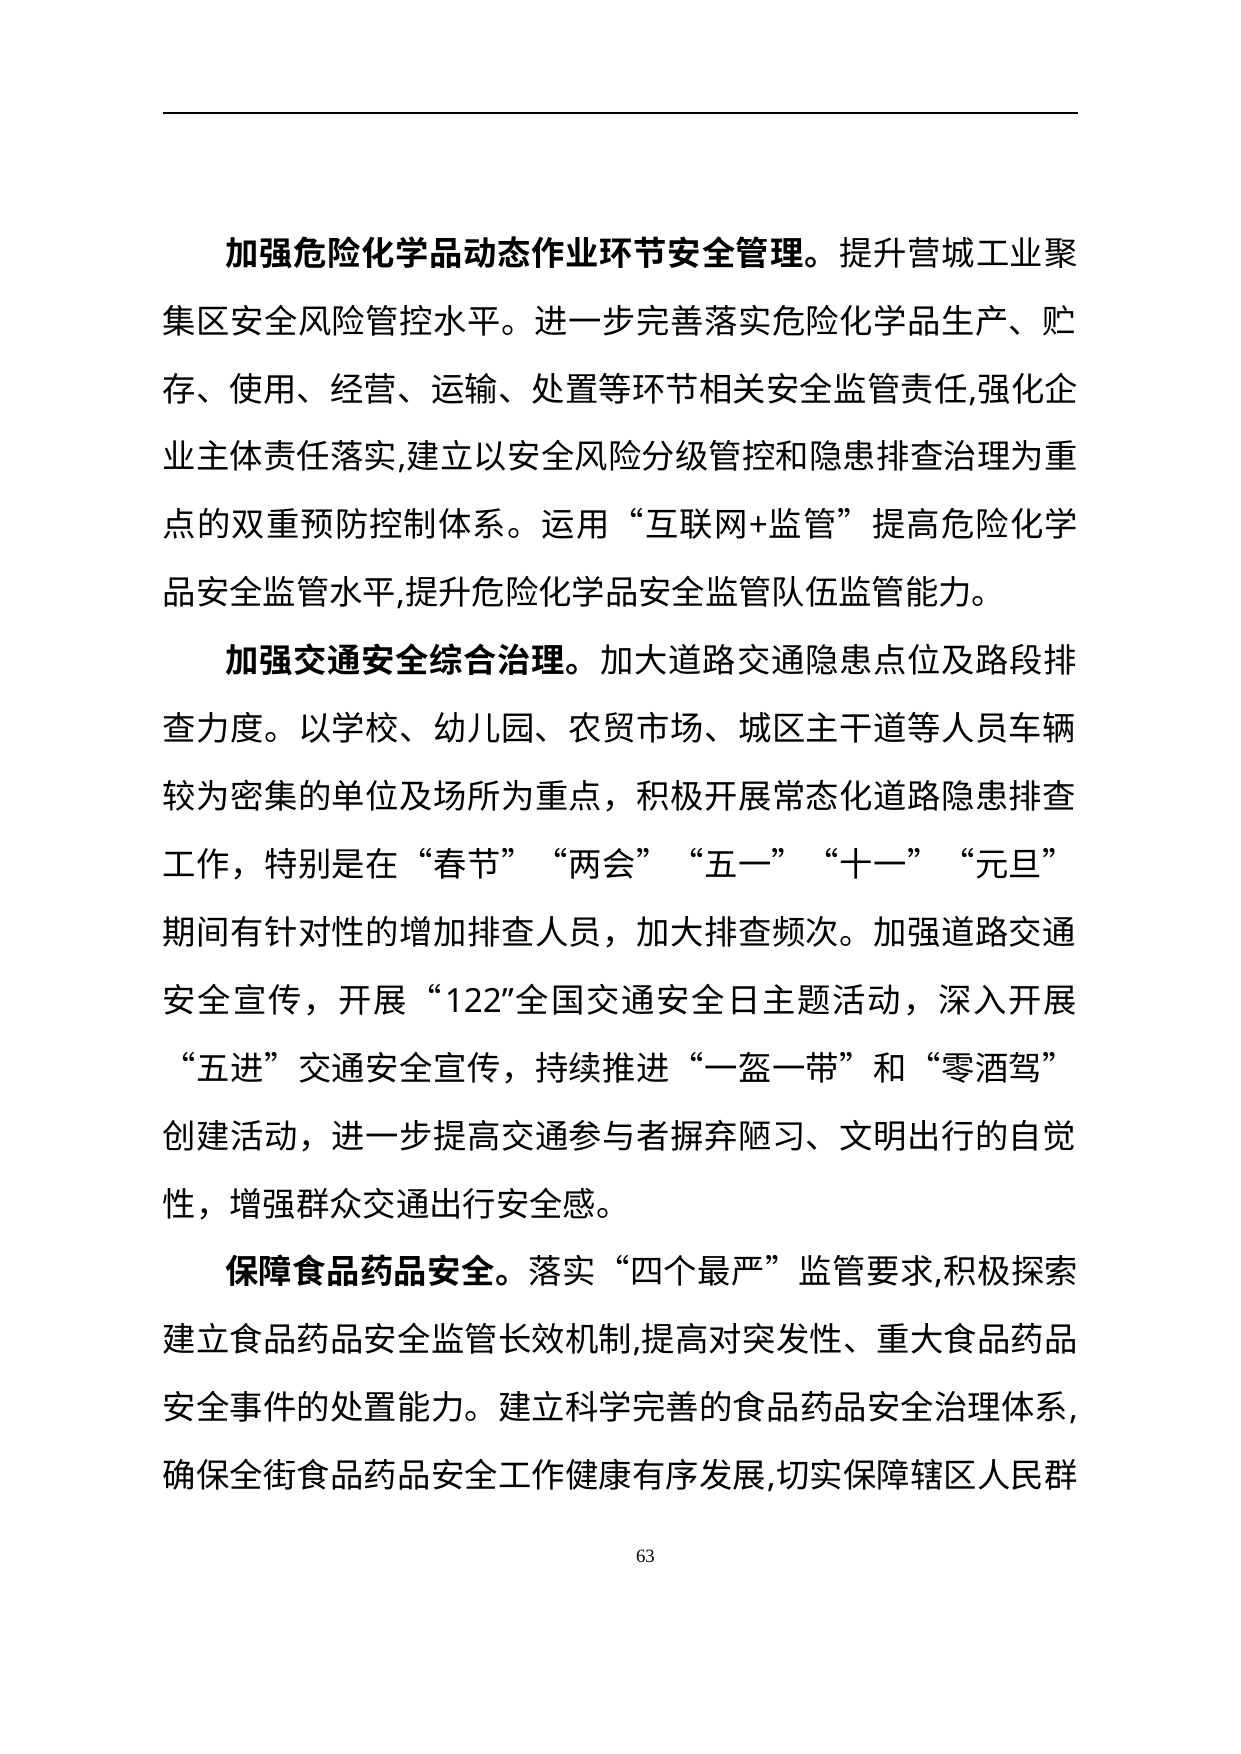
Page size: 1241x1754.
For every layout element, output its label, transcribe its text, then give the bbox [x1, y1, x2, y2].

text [162, 1236, 1078, 1507]
text 加强危险化学品动态作业环节安全管理。提升营城工业聚集区安全风险管控水平。进一步完善落实危险化学品生产、贮存、使用、经营、运输、处置等环节相关安全监管责任,强化企业主体责任落实,建立以安全风险分级管控和隐患排查治理为重点的双重预防控制体系。运用“互联网+监管”提高危险化学品安全监管水平,提升危险化学品安全监管队伍监管能力。 [162, 217, 1078, 624]
text 加强交通安全综合治理。加大道路交通隐患点位及路段排查力度。以学校、幼儿园、农贸市场、城区主干道等人员车辆较为密集的单位及场所为重点，积极开展常态化道路隐患排查工作，特别是在“春节”“两会”“五一”“十一”“元旦”期间有针对性的增加排查人员，加大排查频次。加强道路交通安全宣传，开展“122”全国交通安全日主题活动，深入开展“五进”交通安全宣传，持续推进“一盔一带”和“零酒驾”创建活动，进一步提高交通参与者摒弃陋习、文明出行的自觉性，增强群众交通出行安全感。 [162, 624, 1078, 1236]
